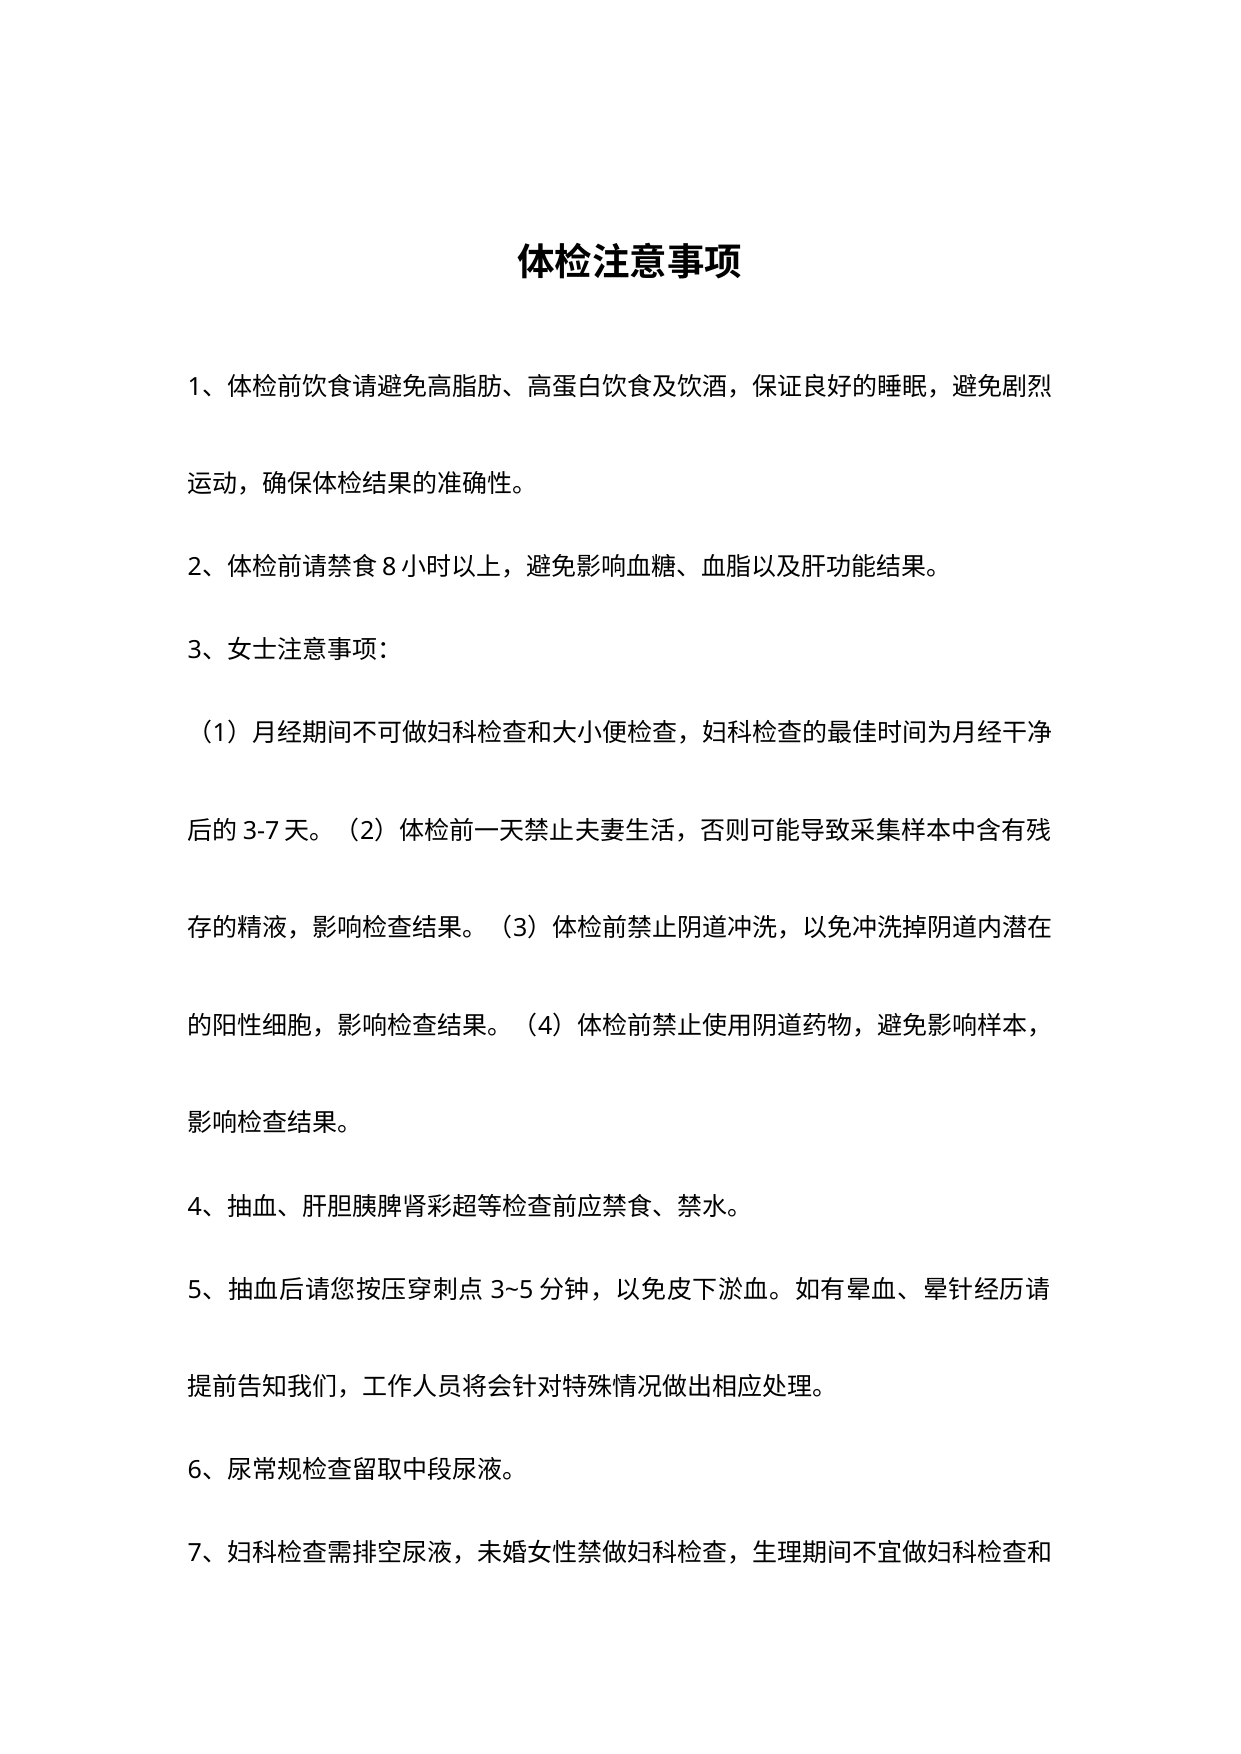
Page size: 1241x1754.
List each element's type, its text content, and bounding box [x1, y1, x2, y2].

text （1）月经期间不可做妇科检查和大小便检查，妇科检查的最佳时间为月经干净后的3-7天。（2）体检前一天禁止夫妻生活，否则可能导致采集样本中含有残存的精液，影响检查结果。（3）体检前禁止阴道冲洗，以免冲洗掉阴道内潜在的阳性细胞，影响检查结果。（4）体检前禁止使用阴道药物，避免影响样本，影响检查结果。 [187, 698, 1053, 1153]
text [187, 1518, 1053, 1583]
text 1、体检前饮食请避免高脂肪、高蛋白饮食及饮酒，保证良好的睡眠，避免剧烈运动，确保体检结果的准确性。 [187, 352, 1053, 514]
text 4、抽血、肝胆胰脾肾彩超等检查前应禁食、禁水。 [187, 1172, 1053, 1237]
text 6、尿常规检查留取中段尿液。 [187, 1435, 1053, 1500]
text 3、女士注意事项： [187, 615, 1053, 680]
text 5、抽血后请您按压穿刺点3~5分钟，以免皮下淤血。如有晕血、晕针经历请提前告知我们，工作人员将会针对特殊情况做出相应处理。 [187, 1255, 1053, 1417]
text 2、体检前请禁食8小时以上，避免影响血糖、血脂以及肝功能结果。 [187, 532, 1053, 597]
text 体检注意事项 [187, 227, 1053, 292]
